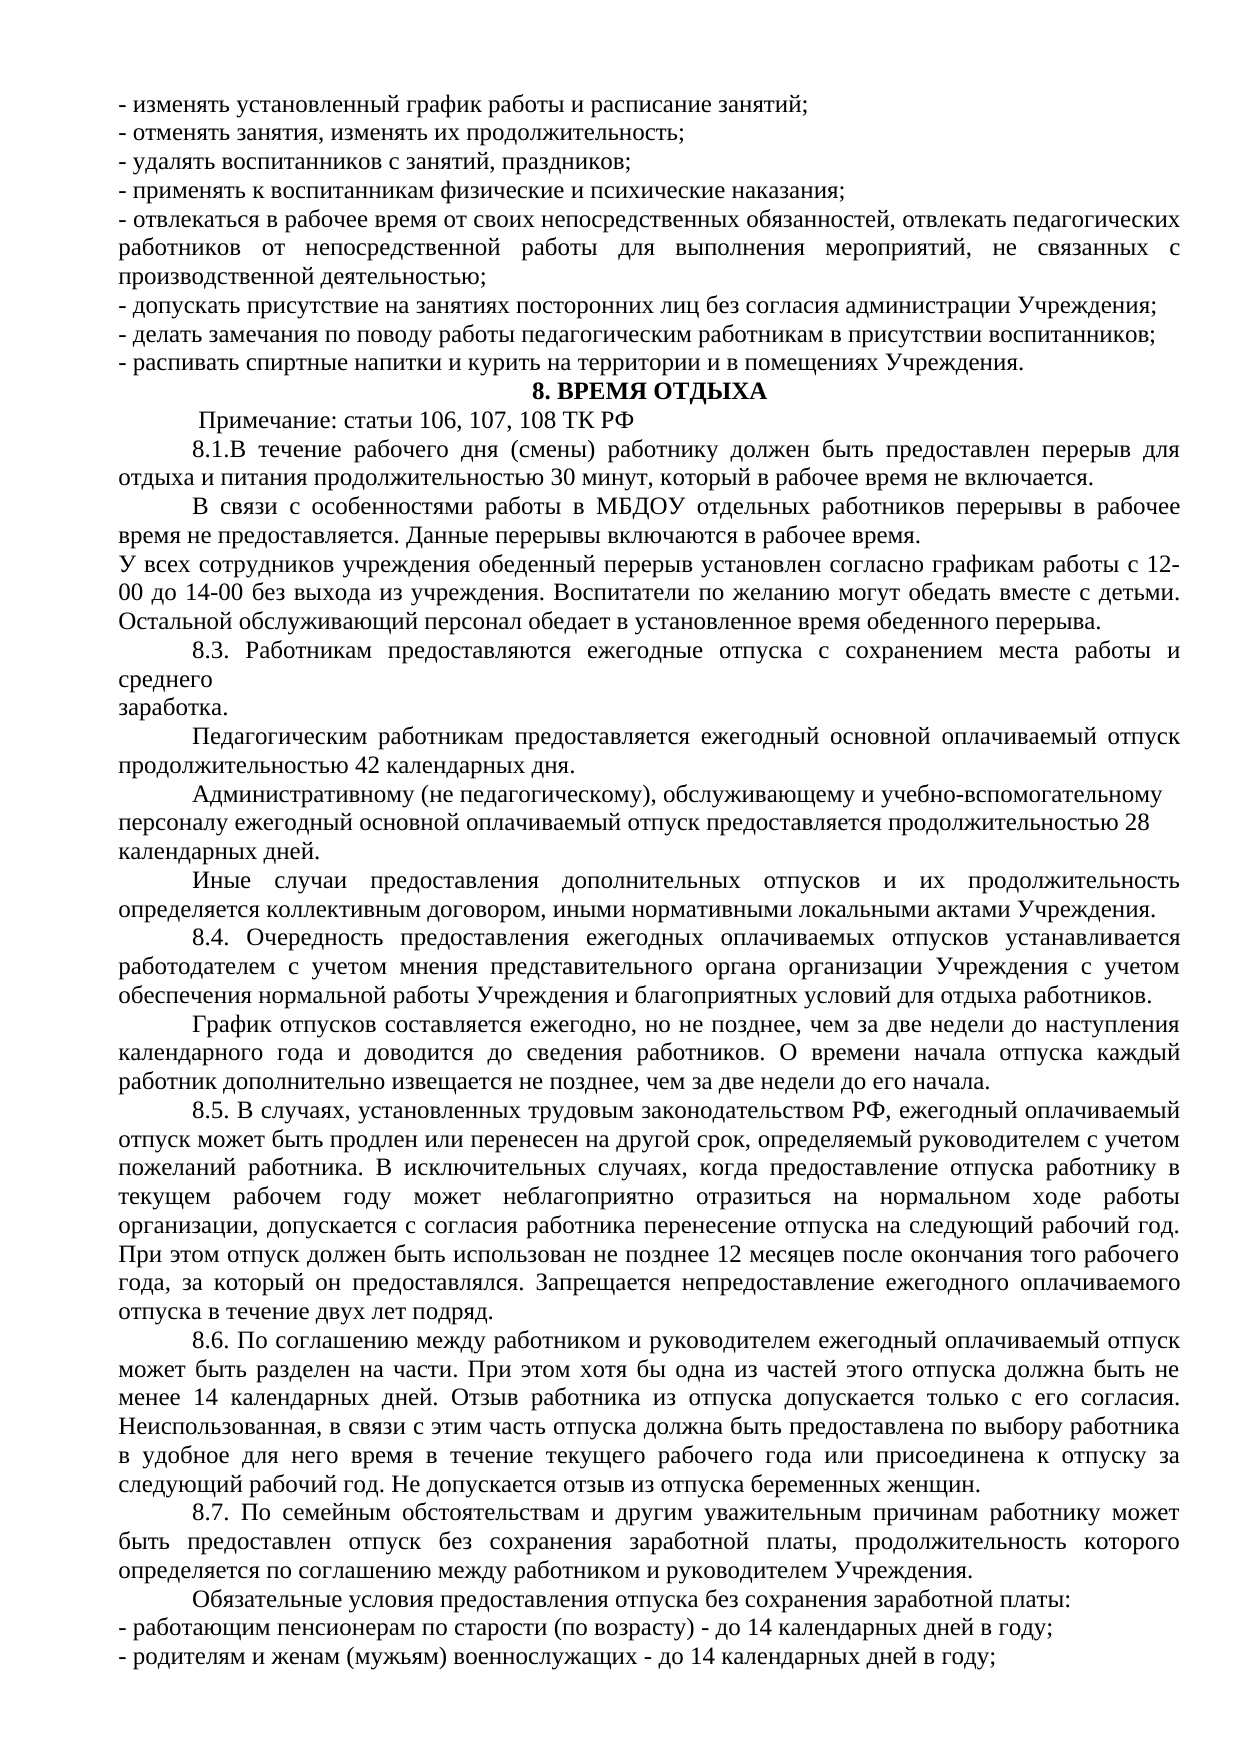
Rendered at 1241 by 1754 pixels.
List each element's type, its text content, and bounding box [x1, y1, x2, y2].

text - удалять воспитанников с занятий, праздников; [118, 146, 1181, 175]
text - отвлекаться в рабочее время от своих непосредственных обязанностей, отвлекать педагогических работников от непосредственной работы для выполнения мероприятий, не связанных с производственной деятельностью; [118, 204, 1181, 290]
text 8.3. Работникам предоставляются ежегодные отпуска с сохранением места работы и среднего [118, 635, 1181, 692]
text - работающим пенсионерам по старости (по возрасту) - до 14 календарных дней в году; [118, 1612, 1181, 1641]
text У всех сотрудников учреждения обеденный перерыв установлен согласно графикам работы с 12-00 до 14-00 без выхода из учреждения. Воспитатели по желанию могут обедать вместе с детьми. Остальной обслуживающий персонал обедает в установленное время обеденного перерыва. [118, 549, 1181, 635]
text 8.5. В случаях, установленных трудовым законодательством РФ, ежегодный оплачиваемый отпуск может быть продлен или перенесен на другой срок, определяемый руководителем с учетом пожеланий работника. В исключительных случаях, когда предоставление отпуска работнику в текущем рабочем году может неблагоприятно отразиться на нормальном ходе работы организации, допускается с согласия работника перенесение отпуска на следующий рабочий год. При этом отпуск должен быть использован не позднее 12 месяцев после окончания того рабочего года, за который он предоставлялся. Запрещается непредоставление ежегодного оплачиваемого отпуска в течение двух лет подряд. [118, 1095, 1181, 1325]
text персоналу ежегодный основной оплачиваемый отпуск предоставляется продолжительностью 28 [118, 807, 1181, 836]
text - изменять установленный график работы и расписание занятий; [118, 89, 1181, 117]
text - отменять занятия, изменять их продолжительность; [118, 117, 1181, 146]
text 8. ВРЕМЯ ОТДЫХА [118, 376, 1181, 405]
text - допускать присутствие на занятиях посторонних лиц без согласия администрации Учреждения; [118, 290, 1181, 319]
text - применять к воспитанникам физические и психические наказания; [118, 175, 1181, 204]
text Педагогическим работникам предоставляется ежегодный основной оплачиваемый отпуск продолжительностью 42 календарных дня. [118, 721, 1181, 779]
text В связи с особенностями работы в МБДОУ отдельных работников перерывы в рабочее время не предоставляется. Данные перерывы включаются в рабочее время. [118, 491, 1181, 549]
text календарных дней. [118, 836, 1181, 865]
text 8.6. По соглашению между работником и руководителем ежегодный оплачиваемый отпуск может быть разделен на части. При этом хотя бы одна из частей этого отпуска должна быть не менее 14 календарных дней. Отзыв работника из отпуска допускается только с его согласия. Неиспользованная, в связи с этим часть отпуска должна быть предоставлена по выбору работника в удобное для него время в течение текущего рабочего года или присоединена к отпуску за следующий рабочий год. Не допускается отзыв из отпуска беременных женщин. [118, 1325, 1181, 1497]
text Примечание: статьи 106, 107, 108 ТК РФ [118, 405, 1181, 434]
text Обязательные условия предоставления отпуска без сохранения заработной платы: [118, 1584, 1181, 1612]
text - родителям и женам (мужьям) военнослужащих - до 14 календарных дней в году; [118, 1641, 1181, 1670]
text Административному (не педагогическому), обслуживающему и учебно-вспомогательному [118, 779, 1181, 807]
text заработка. [118, 692, 1181, 721]
text Иные случаи предоставления дополнительных отпусков и их продолжительность определяется коллективным договором, иными нормативными локальными актами Учреждения. [118, 865, 1181, 922]
text 8.4. Очередность предоставления ежегодных оплачиваемых отпусков устанавливается работодателем с учетом мнения представительного органа организации Учреждения с учетом обеспечения нормальной работы Учреждения и благоприятных условий для отдыха работников. [118, 922, 1181, 1009]
text График отпусков составляется ежегодно, но не позднее, чем за две недели до наступления календарного года и доводится до сведения работников. О времени начала отпуска каждый работник дополнительно извещается не позднее, чем за две недели до его начала. [118, 1009, 1181, 1095]
text 8.1.В течение рабочего дня (смены) работнику должен быть предоставлен перерыв для отдыха и питания продолжительностью 30 минут, который в рабочее время не включается. [118, 434, 1181, 491]
text - делать замечания по поводу работы педагогическим работникам в присутствии воспитанников; [118, 319, 1181, 347]
text - распивать спиртные напитки и курить на территории и в помещениях Учреждения. [118, 347, 1181, 376]
text 8.7. По семейным обстоятельствам и другим уважительным причинам работнику может быть предоставлен отпуск без сохранения заработной платы, продолжительность которого определяется по соглашению между работником и руководителем Учреждения. [118, 1497, 1181, 1584]
